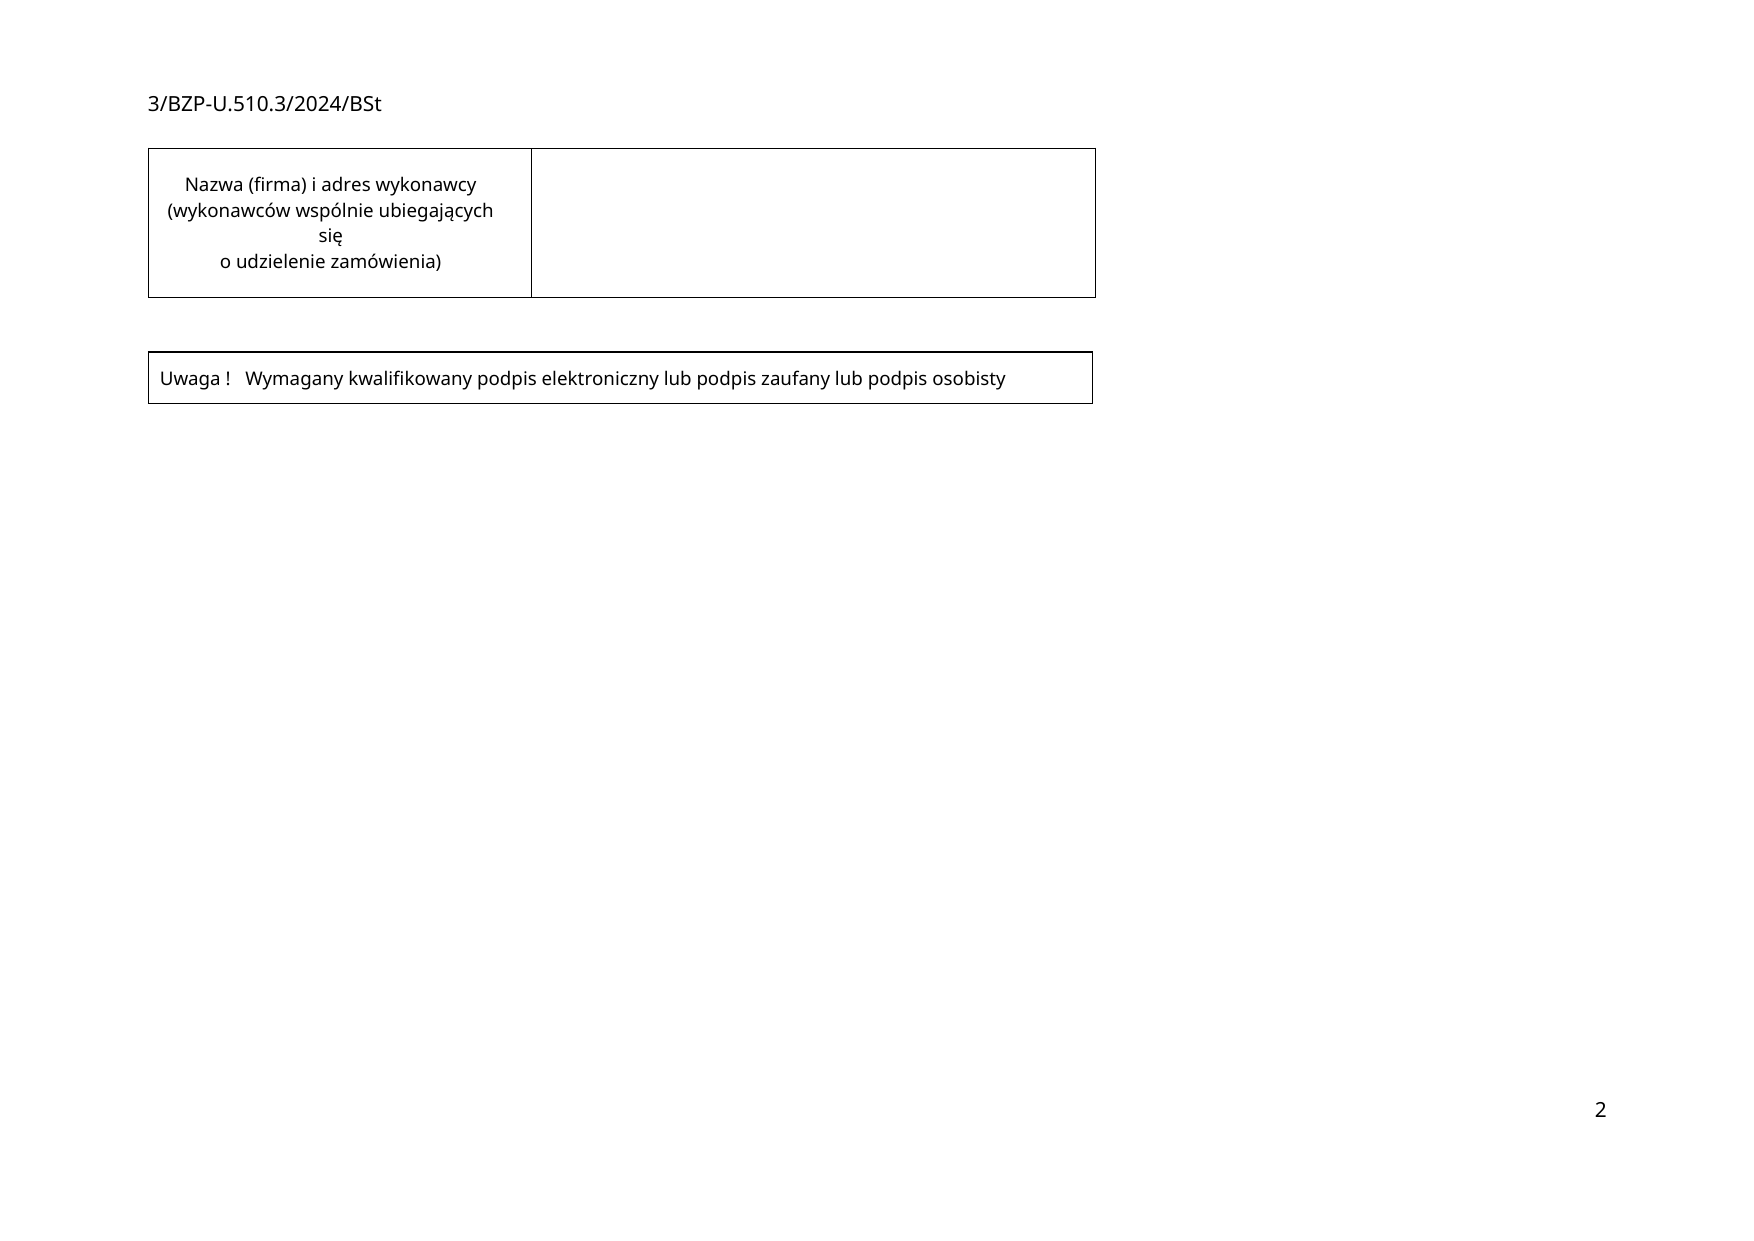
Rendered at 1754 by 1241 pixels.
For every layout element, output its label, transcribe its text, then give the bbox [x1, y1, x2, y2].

table_header Nazwa (firma) i adres wykonawcy (wykonawców wspólnie ubiegających się o udzielenie zamówienia) [149, 149, 531, 297]
table_header [532, 149, 1095, 297]
table_header Uwaga ! Wymagany kwalifikowany podpis elektroniczny lub podpis zaufany lub podpis osobisty [149, 353, 1092, 403]
